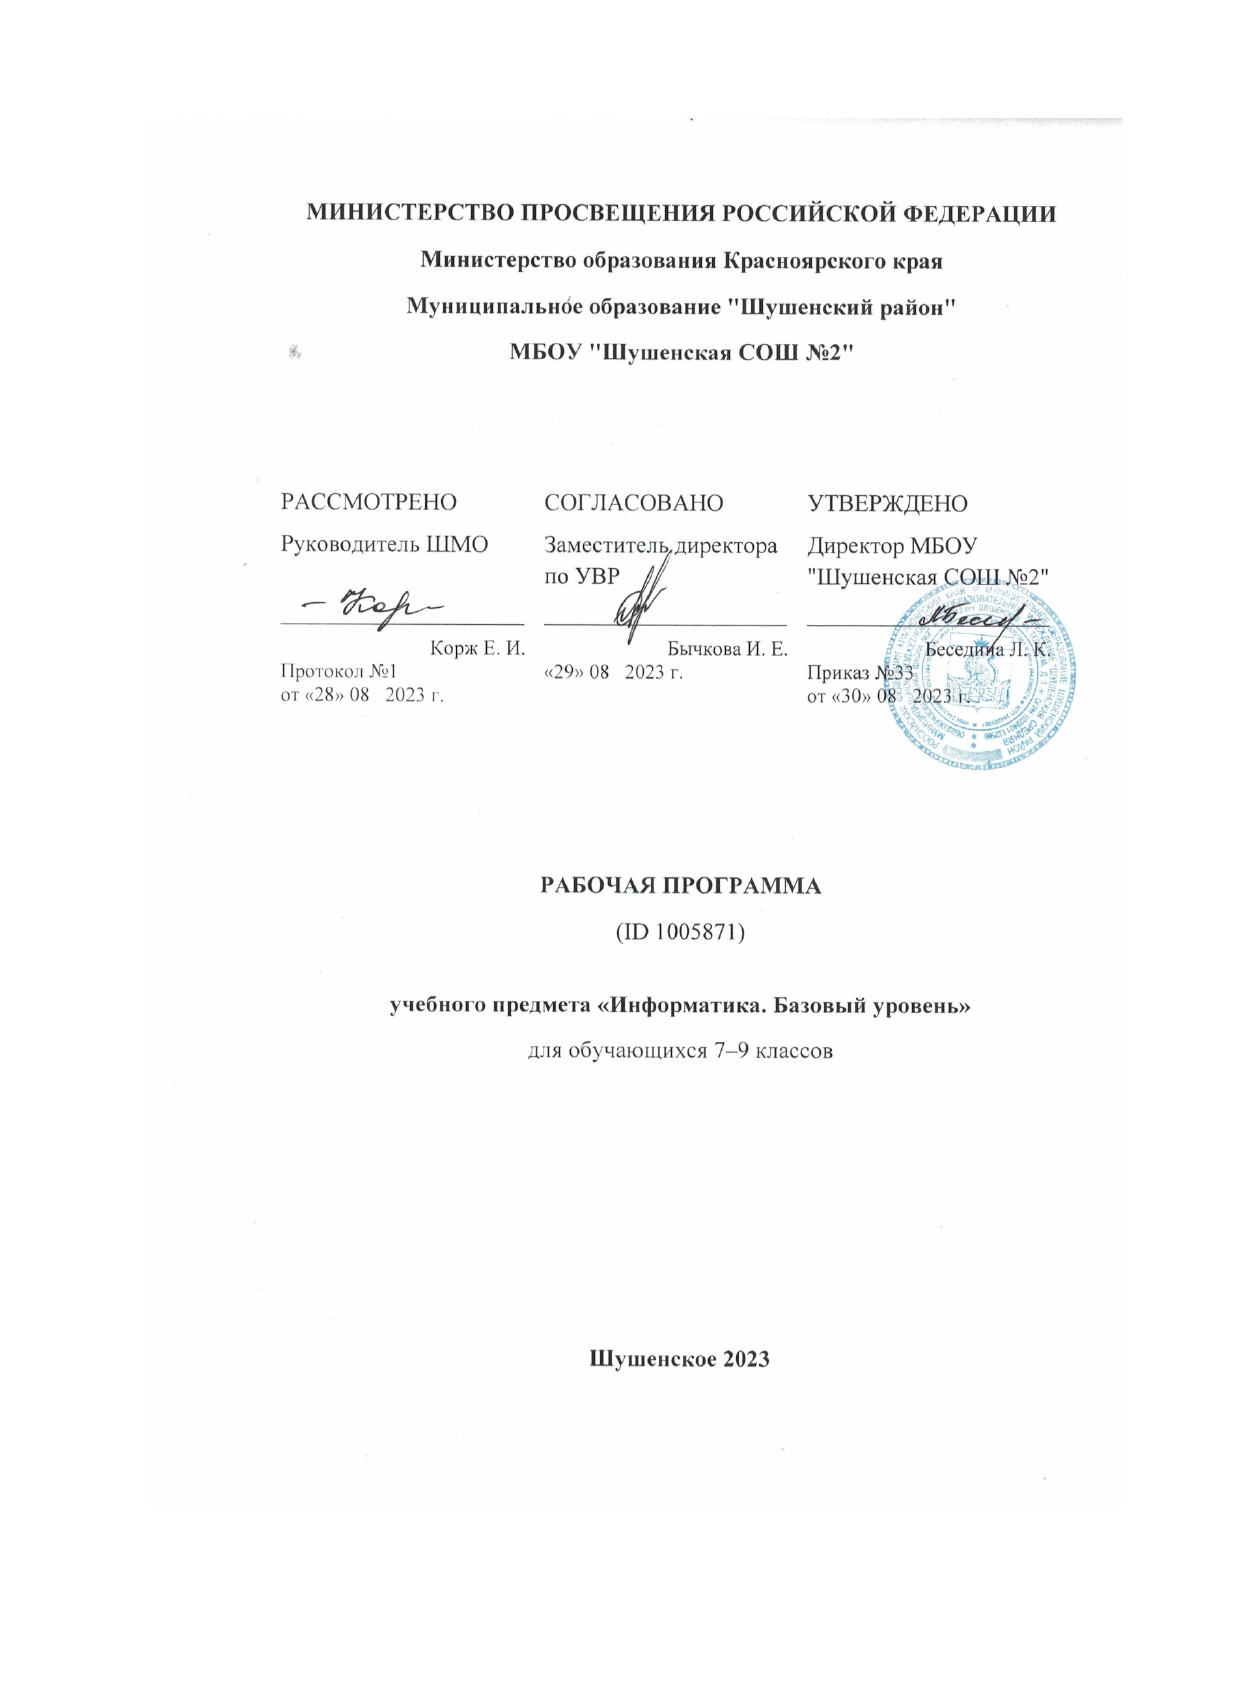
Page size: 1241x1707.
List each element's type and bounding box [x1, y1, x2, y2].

picture [147, 118, 1123, 1509]
